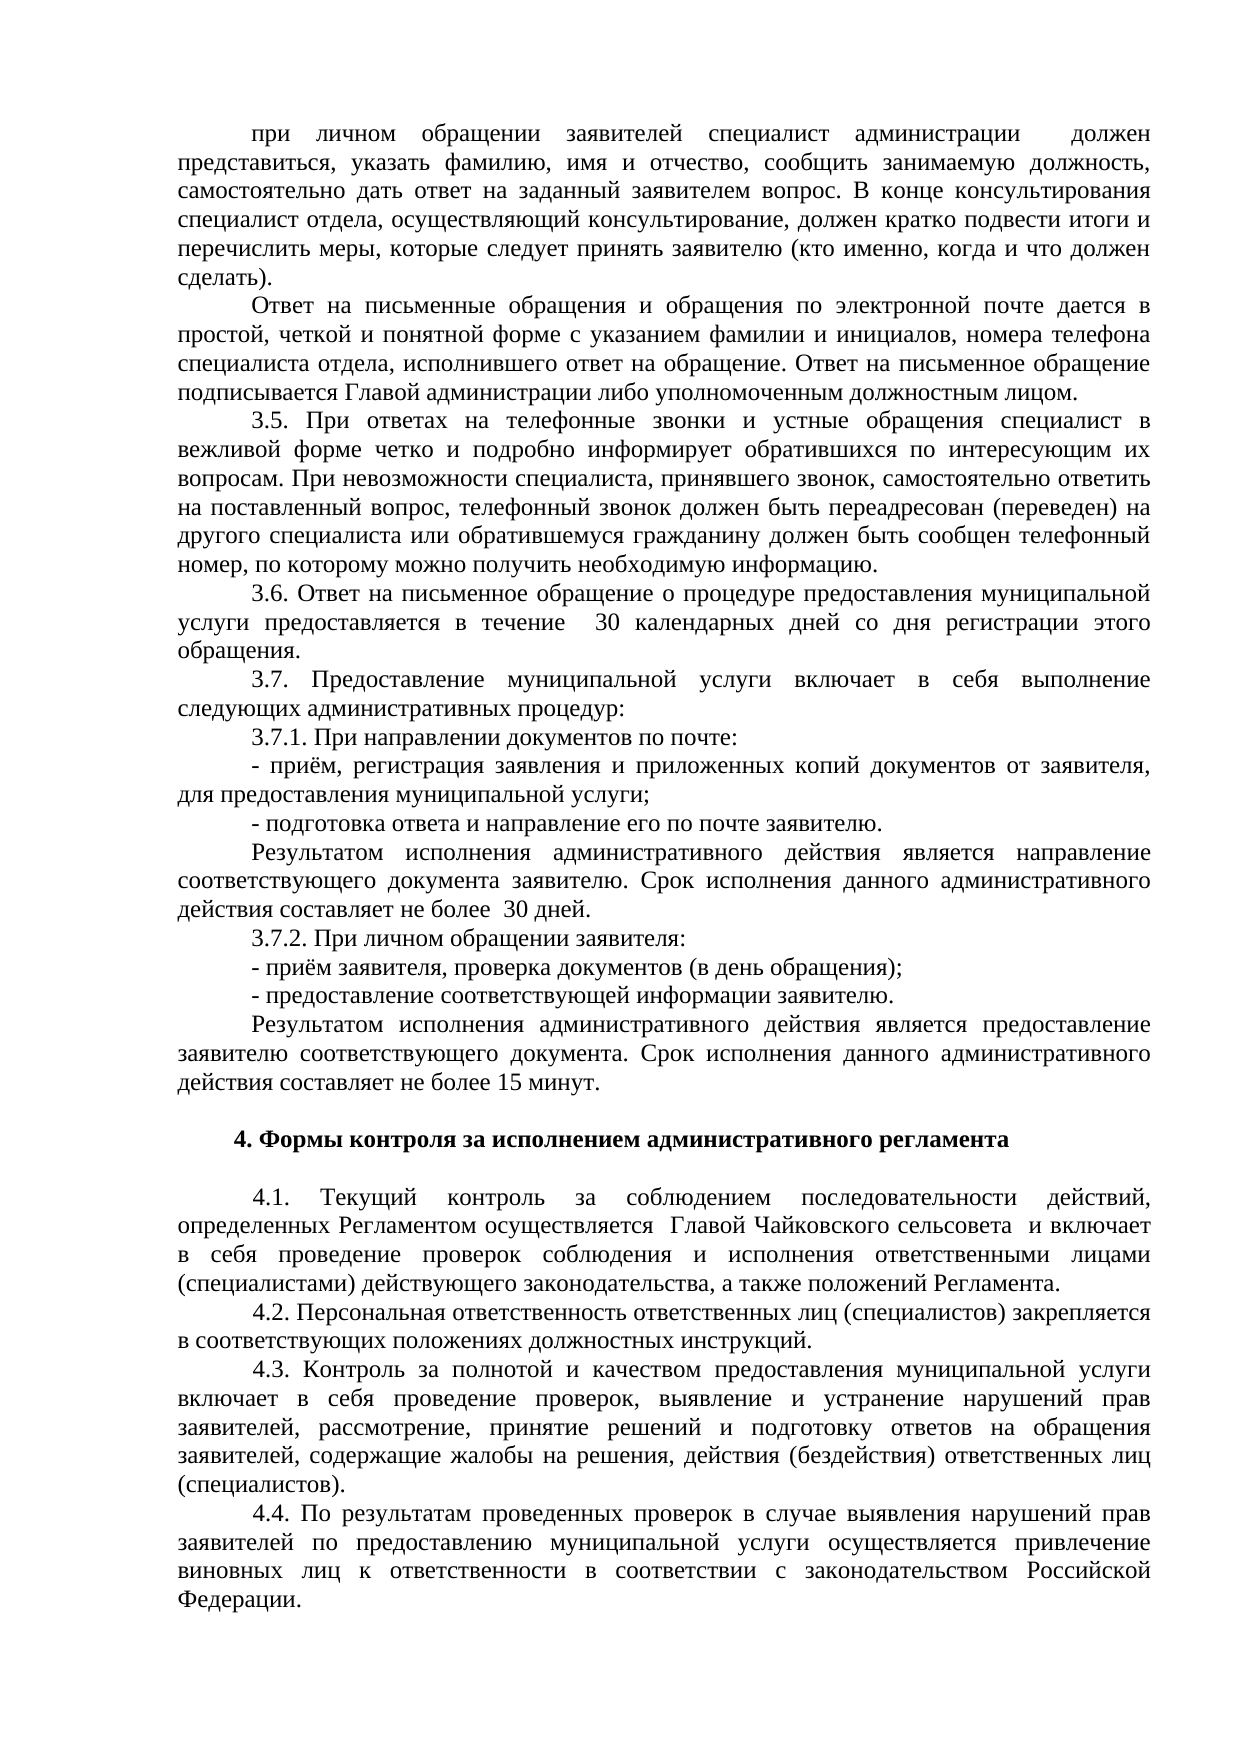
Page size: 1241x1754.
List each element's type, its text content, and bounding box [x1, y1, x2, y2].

text - подготовка ответа и направление его по почте заявителю. [177, 808, 1152, 837]
text 4.3. Контроль за полнотой и качеством предоставления муниципальной услуги включает в себя проведение проверок, выявление и устранение нарушений прав заявителей, рассмотрение, принятие решений и подготовку ответов на обращения заявителей, содержащие жалобы на решения, действия (бездействия) ответственных лиц (специалистов). [177, 1354, 1152, 1498]
text - приём заявителя, проверка документов (в день обращения); [177, 952, 1152, 981]
text 3.5. При ответах на телефонные звонки и устные обращения специалист в вежливой форме четко и подробно информирует обратившихся по интересующим их вопросам. При невозможности специалиста, принявшего звонок, самостоятельно ответить на поставленный вопрос, телефонный звонок должен быть переадресован (переведен) на другого специалиста или обратившемуся гражданину должен быть сообщен телефонный номер, по которому можно получить необходимую информацию. [177, 406, 1152, 578]
text 4. Формы контроля за исполнением административного регламента [177, 1124, 1152, 1153]
text 3.6. Ответ на письменное обращение о процедуре предоставления муниципальной услуги предоставляется в течение 30 календарных дней со дня регистрации этого обращения. [177, 578, 1152, 664]
text 4.4. По результатам проведенных проверок в случае выявления нарушений прав заявителей по предоставлению муниципальной услуги осуществляется привлечение виновных лиц к ответственности в соответствии с законодательством Российской Федерации. [177, 1498, 1152, 1613]
text при личном обращении заявителей специалист администрации должен представиться, указать фамилию, имя и отчество, сообщить занимаемую должность, самостоятельно дать ответ на заданный заявителем вопрос. В конце консультирования специалист отдела, осуществляющий консультирование, должен кратко подвести итоги и перечислить меры, которые следует принять заявителю (кто именно, когда и что должен сделать). [177, 118, 1152, 291]
text 3.7.1. При направлении документов по почте: [177, 722, 1152, 751]
text 4.2. Персональная ответственность ответственных лиц (специалистов) закрепляется в соответствующих положениях должностных инструкций. [177, 1297, 1152, 1354]
text 3.7. Предоставление муниципальной услуги включает в себя выполнение следующих административных процедур: [177, 664, 1152, 722]
text 4.1. Текущий контроль за соблюдением последовательности действий, определенных Регламентом осуществляется Главой Чайковского сельсовета и включает в себя проведение проверок соблюдения и исполнения ответственными лицами (специалистами) действующего законодательства, а также положений Регламента. [177, 1182, 1152, 1297]
text - предоставление соответствующей информации заявителю. [177, 981, 1152, 1009]
text Результатом исполнения административного действия является предоставление заявителю соответствующего документа. Срок исполнения данного административного действия составляет не более 15 минут. [177, 1009, 1152, 1096]
text Ответ на письменные обращения и обращения по электронной почте дается в простой, четкой и понятной форме с указанием фамилии и инициалов, номера телефона специалиста отдела, исполнившего ответ на обращение. Ответ на письменное обращение подписывается Главой администрации либо уполномоченным должностным лицом. [177, 291, 1152, 406]
text 3.7.2. При личном обращении заявителя: [177, 923, 1152, 952]
text Результатом исполнения административного действия является направление соответствующего документа заявителю. Срок исполнения данного административного действия составляет не более 30 дней. [177, 837, 1152, 923]
text - приём, регистрация заявления и приложенных копий документов от заявителя, для предоставления муниципальной услуги; [177, 751, 1152, 808]
